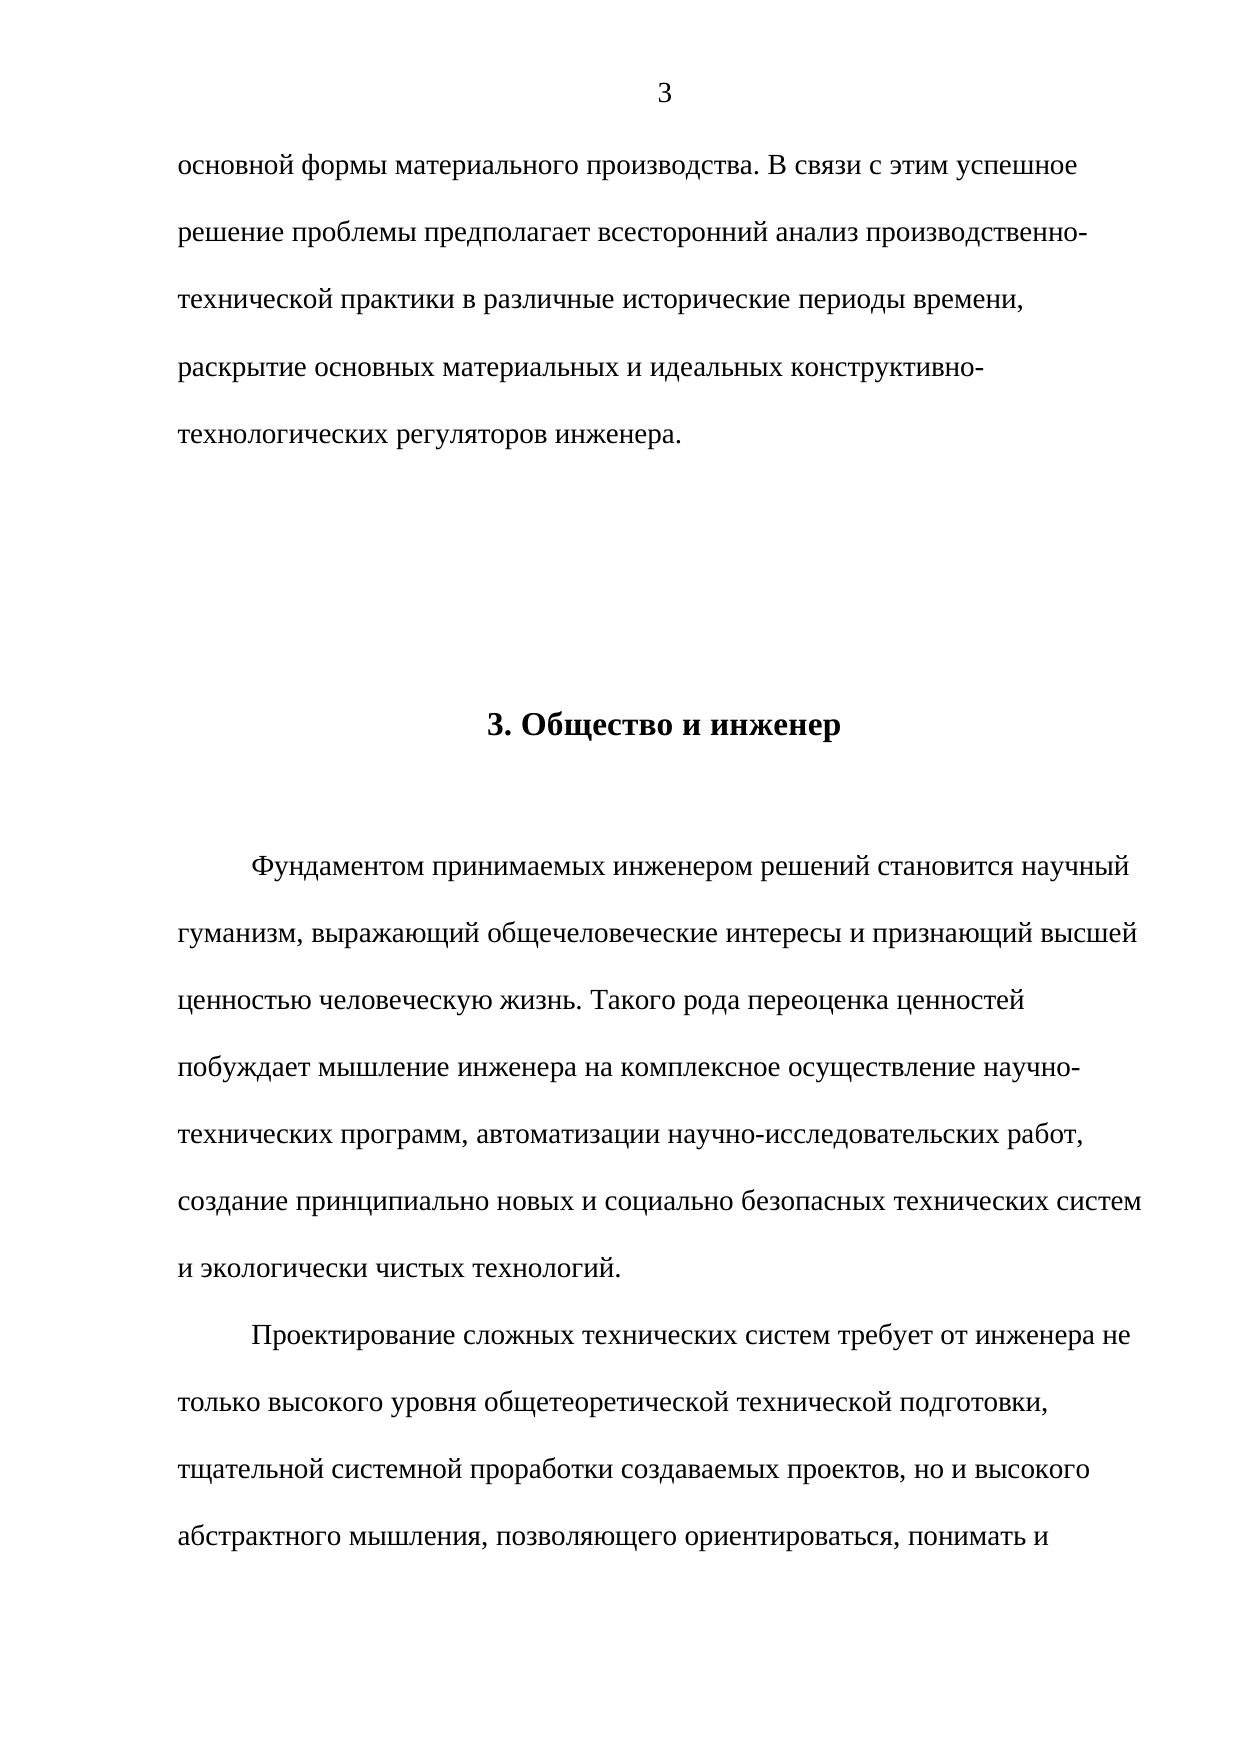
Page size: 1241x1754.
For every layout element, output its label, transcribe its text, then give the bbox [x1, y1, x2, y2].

text 3. Общество и инженер [177, 704, 1152, 742]
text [177, 1317, 1152, 1552]
text Фундаментом принимаемых инженером решений становится научный гуманизм, выражающий общечеловеческие интересы и признающий высшей ценностью человеческую жизнь. Такого рода переоценка ценностей побуждает мышление инженера на комплексное осуществление научно-технических программ, автоматизации научно-исследовательских работ, создание принципиально новых и социально безопасных технических систем и экологически чистых технологий. [177, 848, 1152, 1284]
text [177, 148, 1152, 449]
